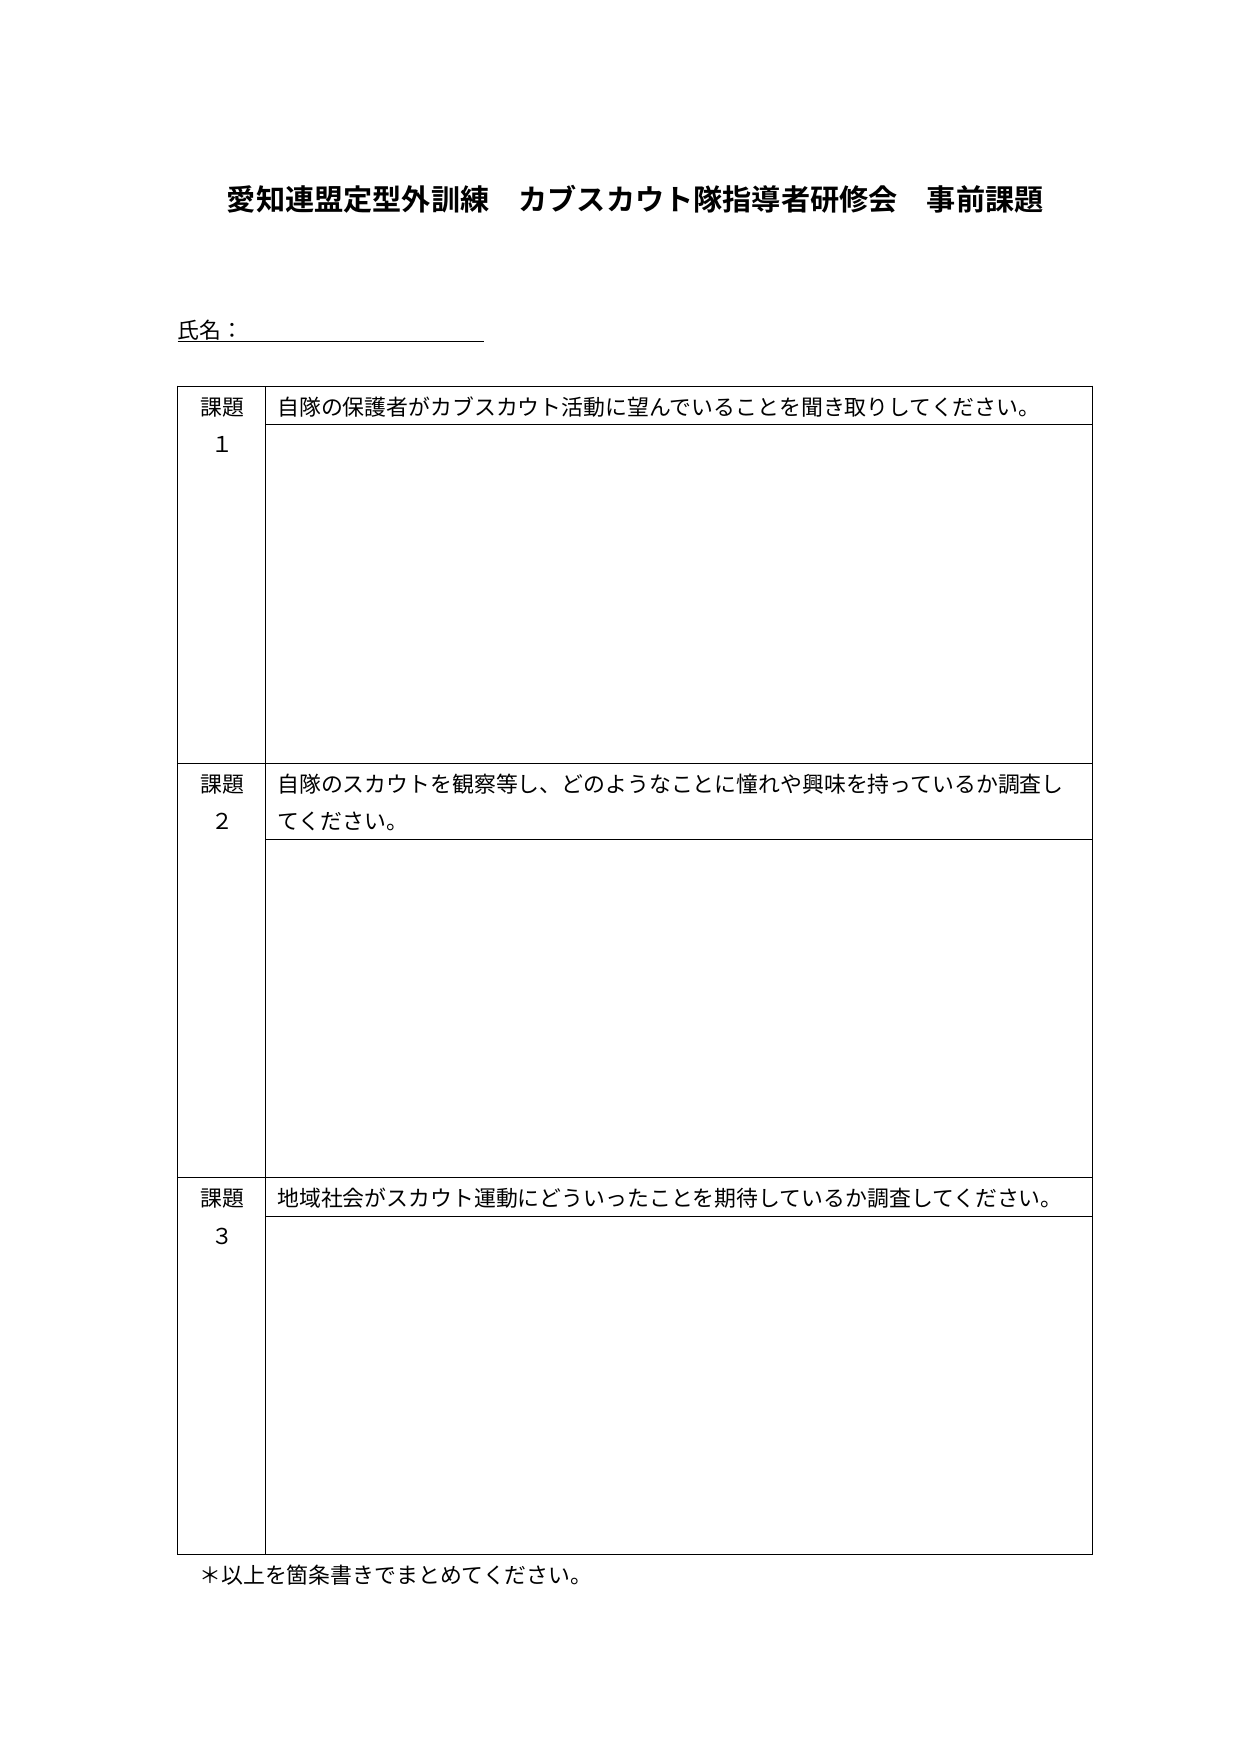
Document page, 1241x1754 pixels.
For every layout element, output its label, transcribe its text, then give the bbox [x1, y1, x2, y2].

table_cell 地域社会がスカウト運動にどういったことを期待しているか調査してください。 [266, 1178, 1092, 1216]
table_cell [266, 1217, 1092, 1554]
text 氏名： [177, 311, 1092, 348]
table_header 自隊の保護者がカブスカウト活動に望んでいることを聞き取りしてください。 [266, 387, 1092, 424]
text 愛知連盟定型外訓練 カブスカウト隊指導者研修会 事前課題 [177, 161, 1092, 236]
table_cell [266, 840, 1092, 1177]
table_cell 自隊のスカウトを観察等し、どのようなことに憧れや興味を持っているか調査し てください。 [266, 764, 1092, 839]
table_cell 課題３ [178, 1178, 265, 1554]
table_cell [266, 425, 1092, 763]
table_header 課題１ [178, 387, 265, 763]
table_cell 課題２ [178, 764, 265, 1177]
text ＊以上を箇条書きでまとめてください。 [177, 1555, 1092, 1593]
